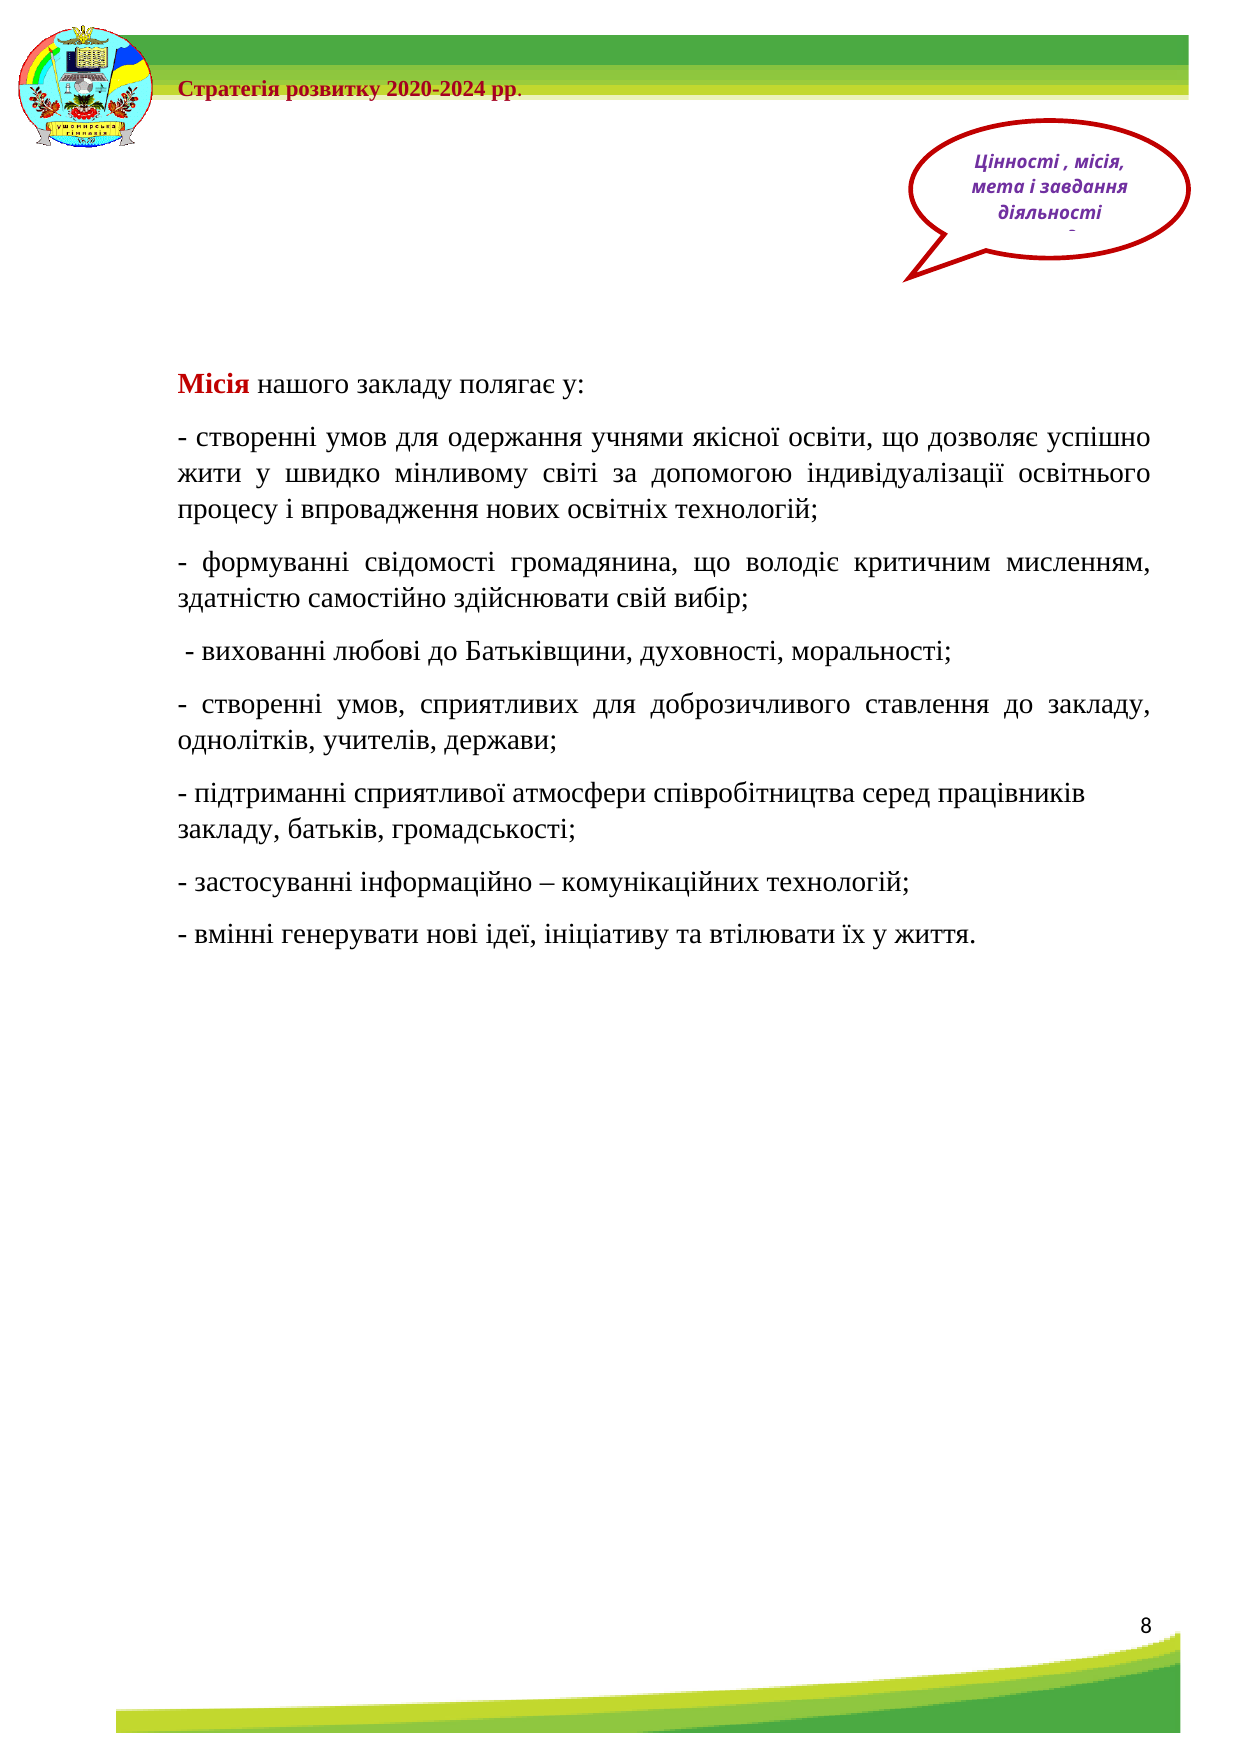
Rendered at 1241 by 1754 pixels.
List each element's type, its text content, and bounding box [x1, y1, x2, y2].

text - застосуванні інформаційно – комунікаційних технологій; [177, 864, 1152, 897]
text - формуванні свідомості громадянина, що володіє критичним мисленням, здатністю самостійно здійснювати свій вибір; [177, 544, 1152, 614]
text - вихованні любові до Батьківщини, духовності, моральності; [177, 633, 1152, 667]
text Місія нашого закладу полягає у: [177, 366, 1152, 400]
text - підтриманні сприятливої атмосфери співробітництва серед працівників закладу, батьків, громадськості; [177, 775, 1152, 844]
text - вмінні генерувати нові ідеї, ініціативу та втілювати їх у життя. [177, 917, 1152, 950]
text - створенні умов для одержання учнями якісної освіти, що дозволяє успішно жити у швидко мінливому світі за допомогою індивідуалізації освітнього процесу і впровадження нових освітніх технологій; [177, 419, 1152, 525]
text - створенні умов, сприятливих для доброзичливого ставлення до закладу, однолітків, учителів, держави; [177, 686, 1152, 756]
picture [116, 1630, 1181, 1733]
picture [17, 24, 1189, 149]
